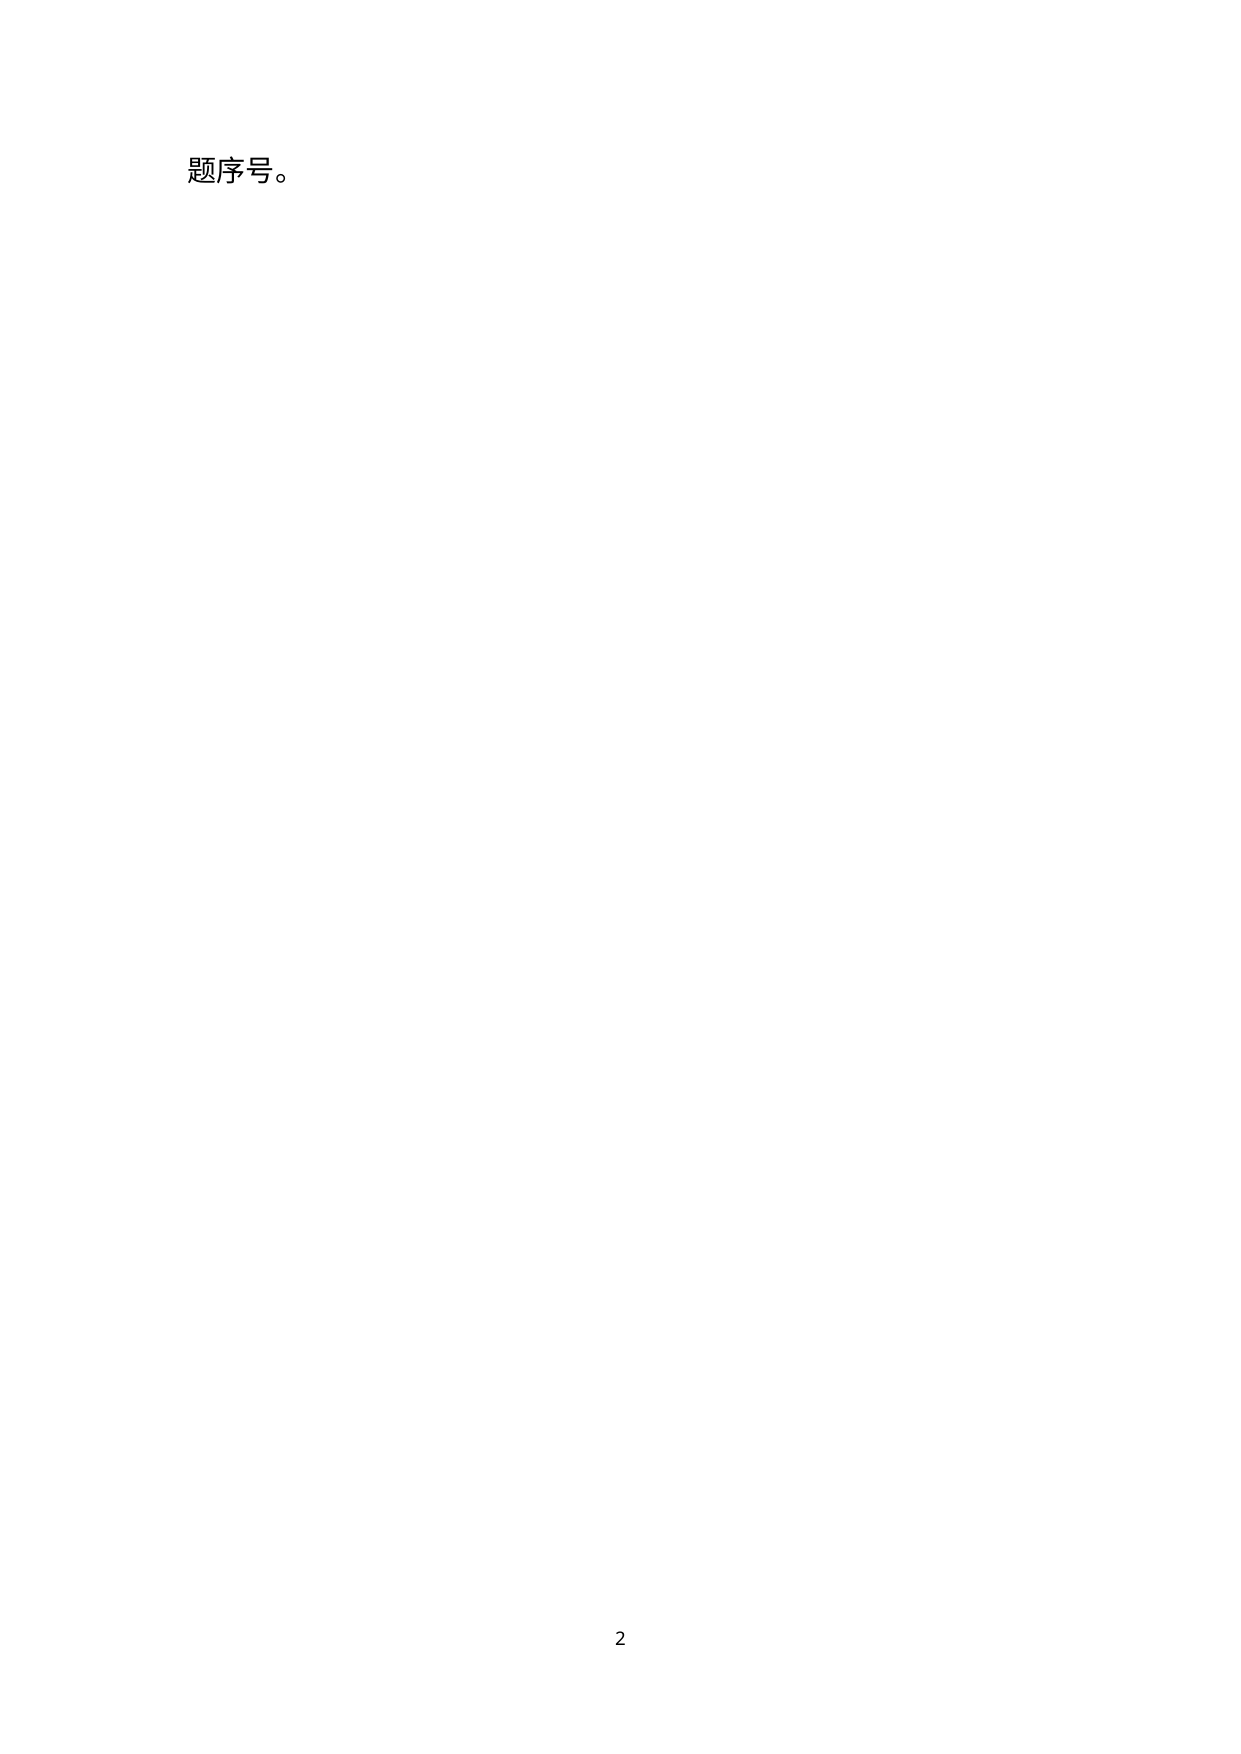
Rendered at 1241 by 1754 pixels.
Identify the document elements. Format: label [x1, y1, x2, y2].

text [187, 150, 1053, 189]
